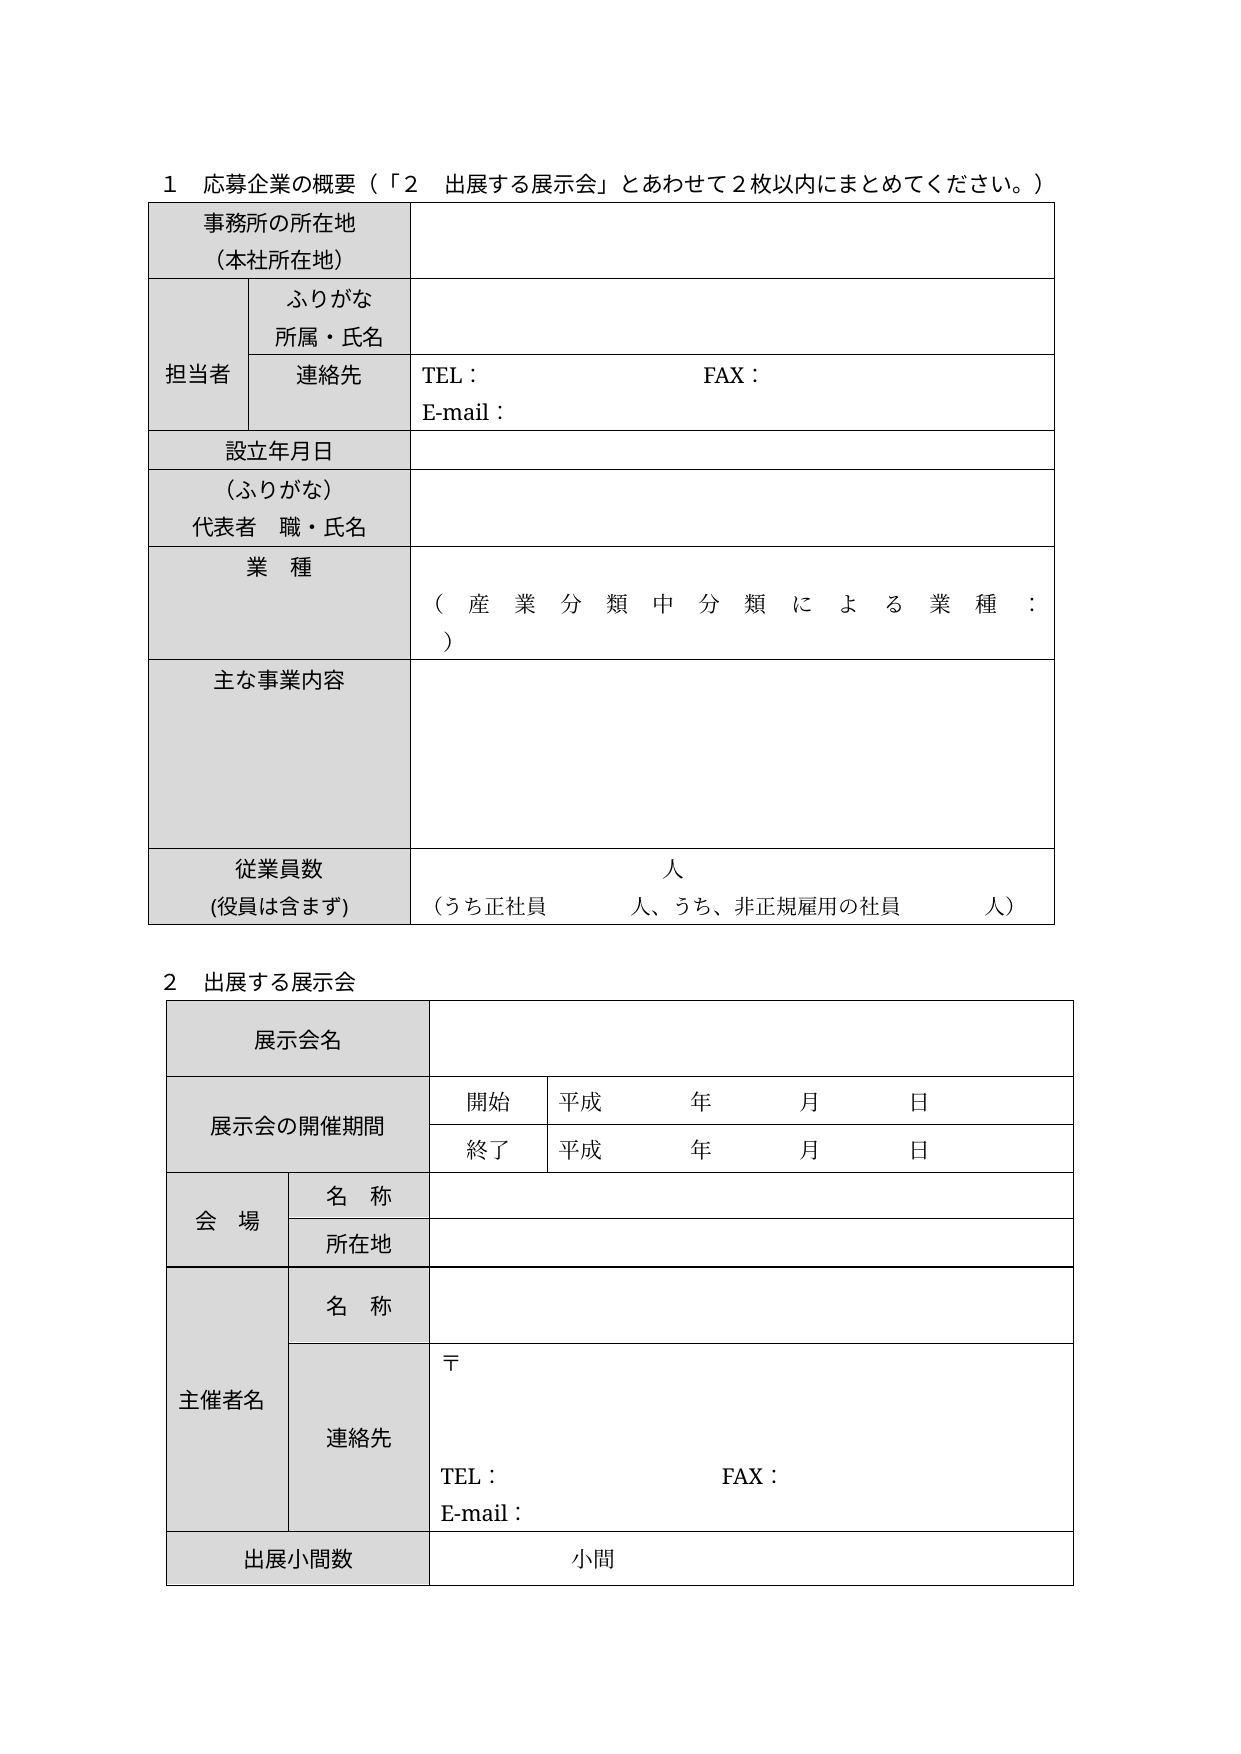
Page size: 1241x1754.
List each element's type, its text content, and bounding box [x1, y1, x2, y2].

table_cell [430, 1219, 1073, 1266]
table_cell [430, 1173, 1073, 1217]
table_cell 所在地 [289, 1219, 429, 1266]
table_cell ふりがな 所属・氏名 [249, 279, 410, 354]
table_cell 会 場 [167, 1173, 288, 1266]
table_cell 終了 [430, 1125, 547, 1172]
table_cell 開始 [430, 1077, 547, 1124]
table_cell 業 種 [149, 547, 410, 659]
table_cell 主な事業内容 [149, 660, 410, 848]
table_cell [411, 431, 1054, 469]
table_cell [411, 470, 1054, 546]
table_cell 担当者 [149, 279, 248, 430]
table_cell 小間 [430, 1532, 1073, 1584]
table_cell 従業員数 (役員は含まず) [149, 849, 410, 924]
table_cell 〒 TEL： FAX： E-mail： [430, 1344, 1073, 1531]
table_cell 出展小間数 [167, 1532, 429, 1584]
table_cell TEL： FAX： E-mail： [411, 355, 1054, 430]
table_header 事務所の所在地 （本社所在地） [149, 203, 410, 278]
table_cell [411, 660, 1054, 848]
table_header [430, 1001, 1073, 1076]
table_cell [430, 1268, 1073, 1342]
table_cell 主催者名 [167, 1268, 288, 1531]
table_cell （産業分類中分類による業種： ） [411, 547, 1054, 659]
table_cell 人 （うち正社員 人、うち、非正規雇用の社員 人） [411, 849, 1054, 924]
text ２ 出展する展示会 [159, 962, 1081, 1000]
table_cell 設立年月日 [149, 431, 410, 469]
table_cell 平成 年 月 日 [548, 1077, 1073, 1124]
text １ 応募企業の概要（「２ 出展する展示会」とあわせて２枚以内にまとめてください。） [159, 164, 1081, 202]
table_header [411, 203, 1054, 278]
table_cell （ふりがな） 代表者 職・氏名 [149, 470, 410, 546]
table_cell 展示会の開催期間 [167, 1077, 429, 1172]
table_cell 名 称 [289, 1268, 429, 1342]
table_cell [411, 279, 1054, 354]
table_header 展示会名 [167, 1001, 429, 1076]
table_cell 連絡先 [289, 1344, 429, 1531]
table_cell 平成 年 月 日 [548, 1125, 1073, 1172]
table_cell 連絡先 [249, 355, 410, 430]
table_cell 名 称 [289, 1173, 429, 1217]
